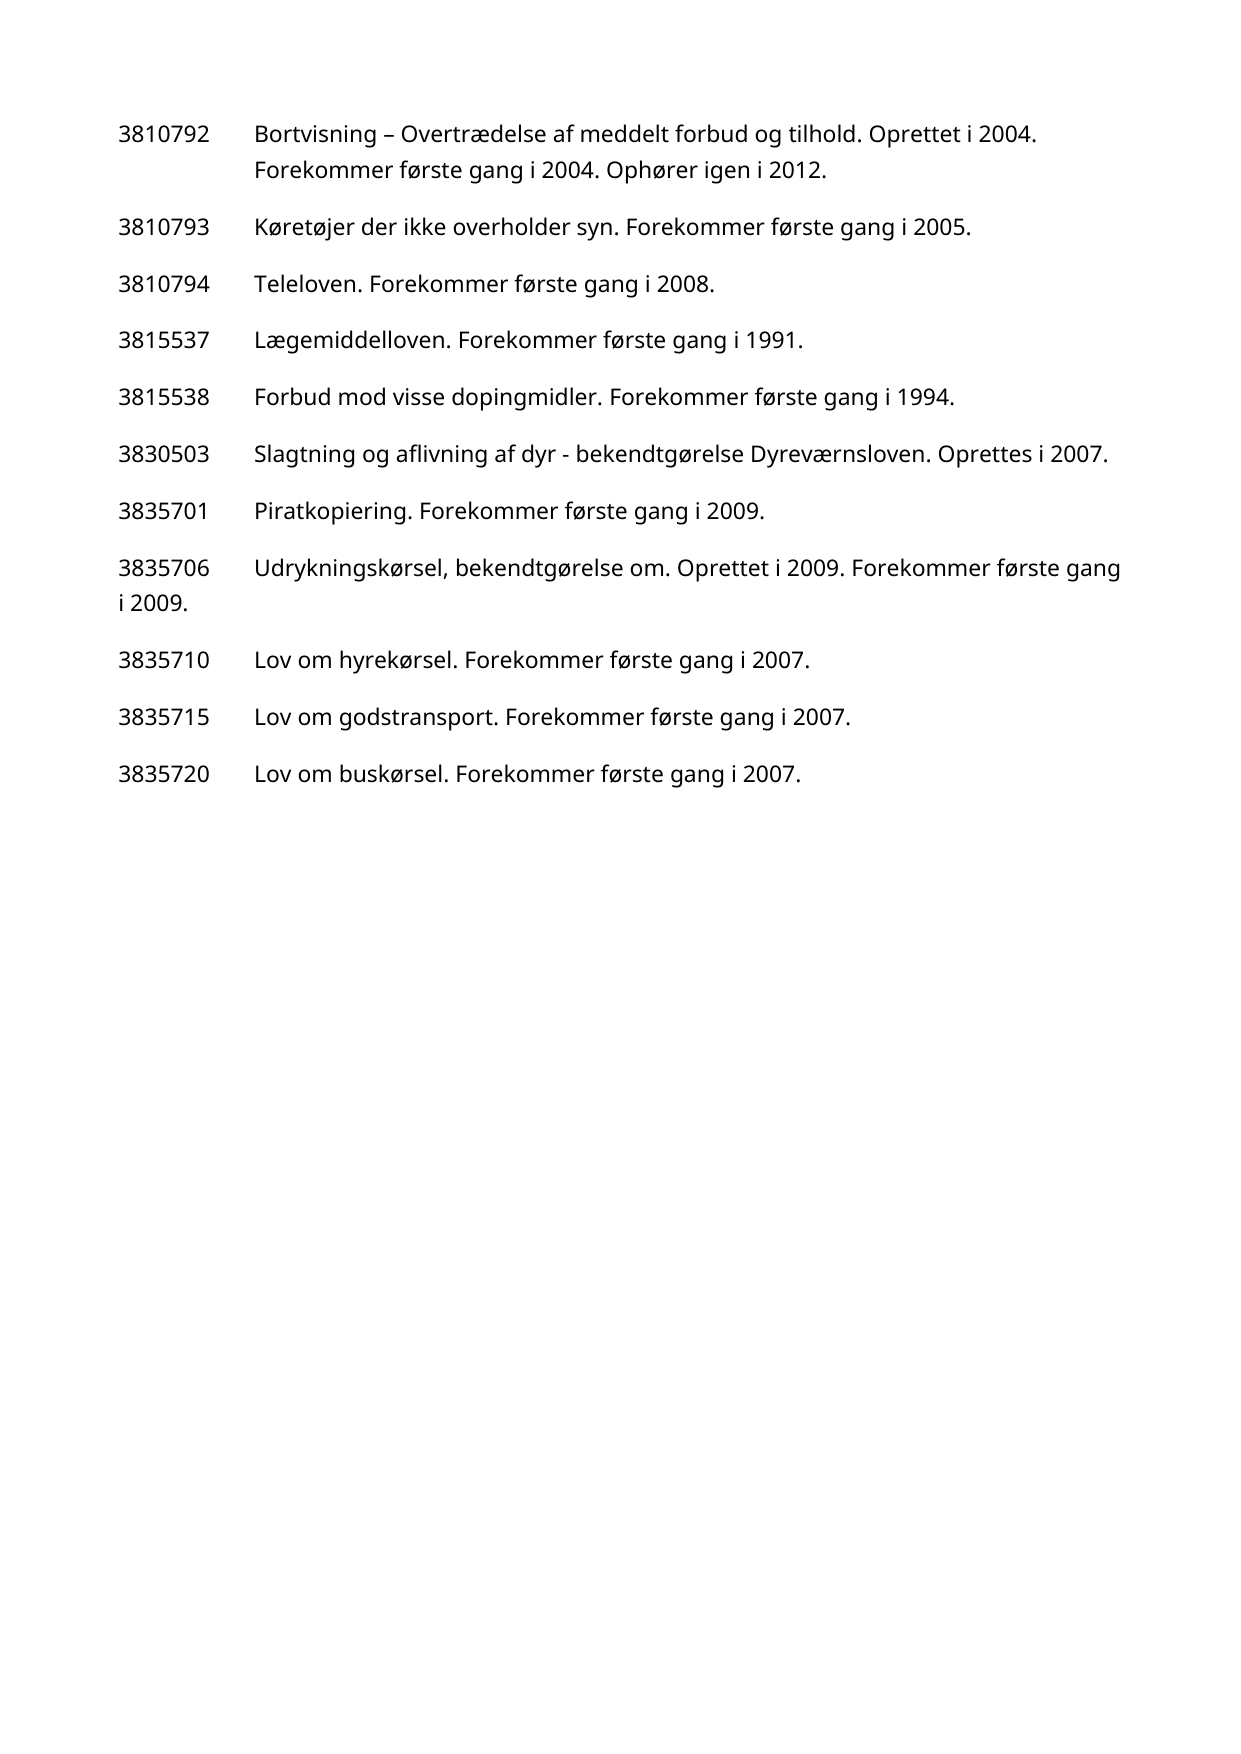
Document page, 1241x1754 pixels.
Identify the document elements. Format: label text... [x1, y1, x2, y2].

text 3835701 Piratkopiering. Forekommer første gang i 2009. [118, 495, 1122, 526]
text 3835715 Lov om godstransport. Forekommer første gang i 2007. [118, 701, 1122, 732]
text 3835706 Udrykningskørsel, bekendtgørelse om. Oprettet i 2009. Forekommer første gang i 2009. [118, 551, 1122, 619]
text 3810793 Køretøjer der ikke overholder syn. Forekommer første gang i 2005. [118, 211, 1122, 242]
text 3810794 Teleloven. Forekommer første gang i 2008. [118, 268, 1122, 299]
text 3835710 Lov om hyrekørsel. Forekommer første gang i 2007. [118, 644, 1122, 675]
text 3835720 Lov om buskørsel. Forekommer første gang i 2007. [118, 758, 1122, 789]
text 3810792 Bortvisning – Overtrædelse af meddelt forbud og tilhold. Oprettet i 2004. Forekommer første gang i 2004. Ophører igen i 2012. [118, 118, 1122, 185]
text 3815537 Lægemiddelloven. Forekommer første gang i 1991. [118, 324, 1122, 356]
text 3830503 Slagtning og aflivning af dyr - bekendtgørelse Dyreværnsloven. Oprettes i 2007. [118, 438, 1122, 469]
text 3815538 Forbud mod visse dopingmidler. Forekommer første gang i 1994. [118, 381, 1122, 412]
